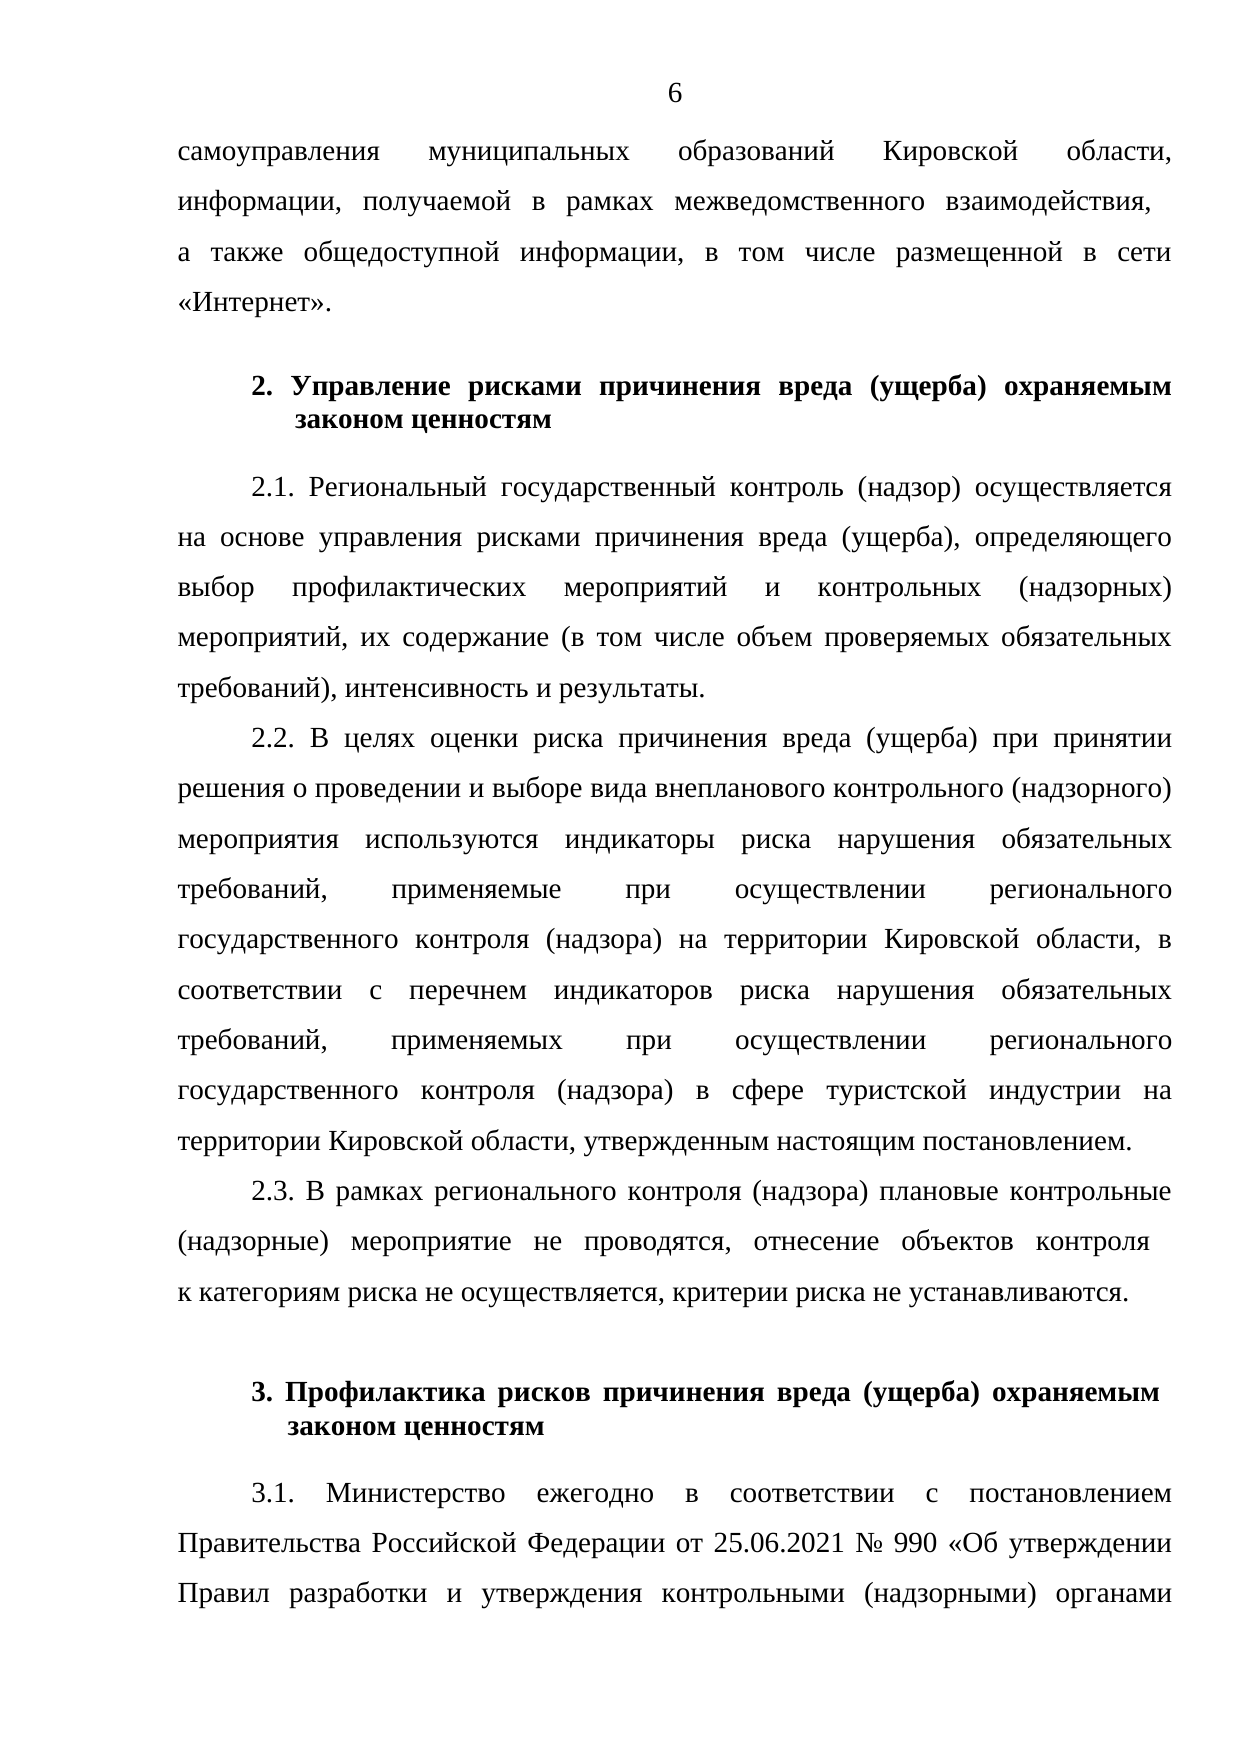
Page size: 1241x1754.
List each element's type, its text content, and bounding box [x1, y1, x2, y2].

text 2.3. В рамках регионального контроля (надзора) плановые контрольные (надзорные) мероприятие не проводятся, отнесение объектов контроля к категориям риска не осуществляется, критерии риска не устанавливаются. [177, 1173, 1173, 1307]
text 2. Управление рисками причинения вреда (ущерба) охраняемым законом ценностям [251, 368, 1173, 435]
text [177, 1475, 1173, 1609]
text 3. Профилактика рисков причинения вреда (ущерба) охраняемым законом ценностям [251, 1374, 1173, 1441]
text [177, 133, 1173, 318]
text 2.2. В целях оценки риска причинения вреда (ущерба) при принятии решения о проведении и выборе вида внепланового контрольного (надзорного) мероприятия используются индикаторы риска нарушения обязательных требований, применяемые при осуществлении регионального государственного контроля (надзора) на территории Кировской области, в соответствии с перечнем индикаторов риска нарушения обязательных требований, применяемых при осуществлении регионального государственного контроля (надзора) в сфере туристской индустрии на территории Кировской области, утвержденным настоящим постановлением. [177, 720, 1173, 1156]
text 2.1. Региональный государственный контроль (надзор) осуществляется на основе управления рисками причинения вреда (ущерба), определяющего выбор профилактических мероприятий и контрольных (надзорных) мероприятий, их содержание (в том числе объем проверяемых обязательных требований), интенсивность и результаты. [177, 469, 1173, 703]
